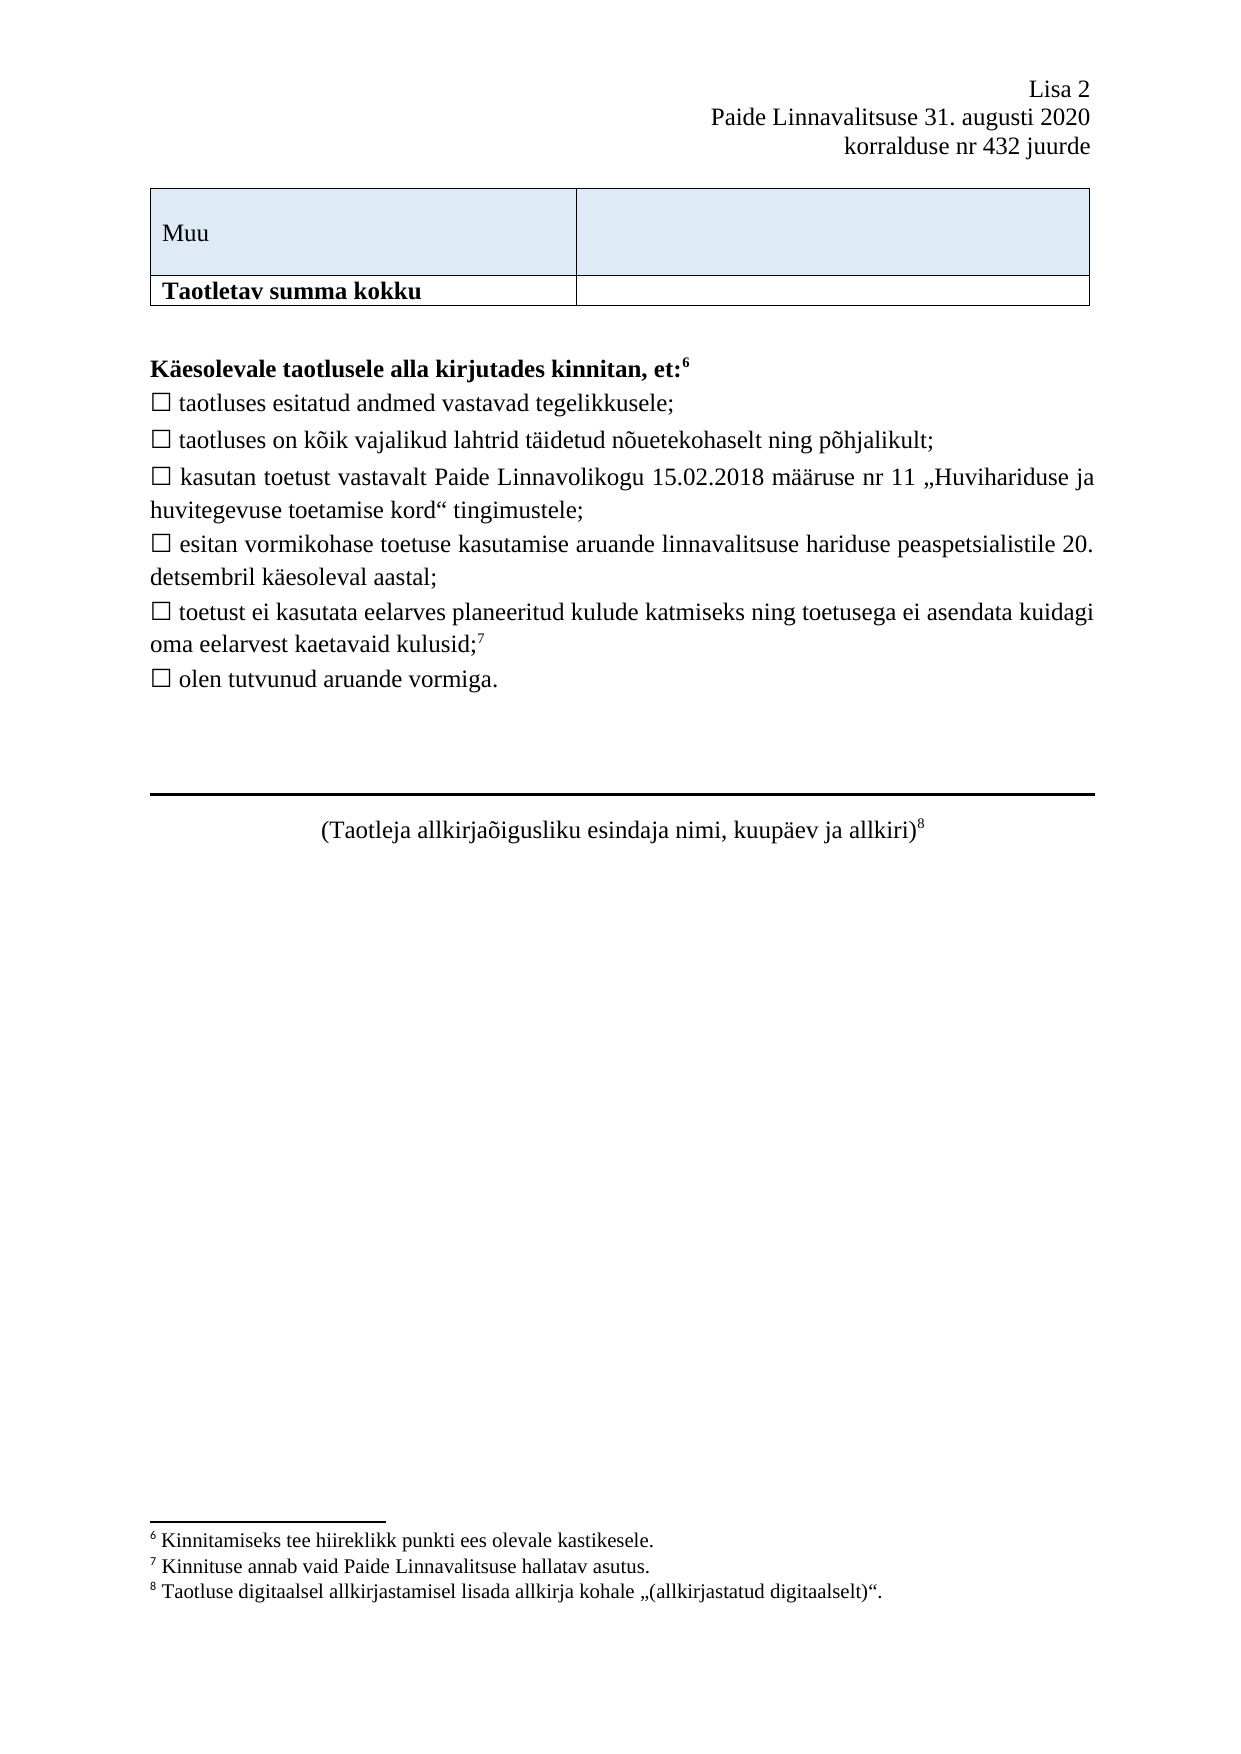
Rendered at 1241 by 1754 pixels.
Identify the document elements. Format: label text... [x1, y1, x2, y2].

table_cell Taotletav summa kokku [151, 276, 576, 305]
text Käesolevale taotlusele alla kirjutades kinnitan, et: [150, 354, 1095, 383]
text taotluses esitatud andmed vastavad tegelikkusele; [150, 385, 1095, 419]
table_cell Muu [151, 189, 576, 275]
text (Taotleja allkirjaõigusliku esindaja nimi, kuupäev ja allkiri) [150, 815, 1095, 843]
text esitan vormikohase toetuse kasutamise aruande linnavalitsuse hariduse peaspetsialistile 20. detsembril käesoleval aastal; [150, 526, 1095, 591]
text toetust ei kasutata eelarves planeeritud kulude katmiseks ning toetusega ei asendata kuidagi oma eelarvest kaetavaid kulusid; [150, 593, 1095, 658]
text taotluses on kõik vajalikud lahtrid täidetud nõuetekohaselt ning põhjalikult; [150, 422, 1095, 456]
table_cell [577, 189, 1089, 275]
table_cell [577, 276, 1089, 305]
text olen tutvunud aruande vormiga. [150, 661, 1095, 695]
text kasutan toetust vastavalt Paide Linnavolikogu 15.02.2018 määruse nr 11 „Huvihariduse ja huvitegevuse toetamise kord“ tingimustele; [150, 458, 1095, 523]
